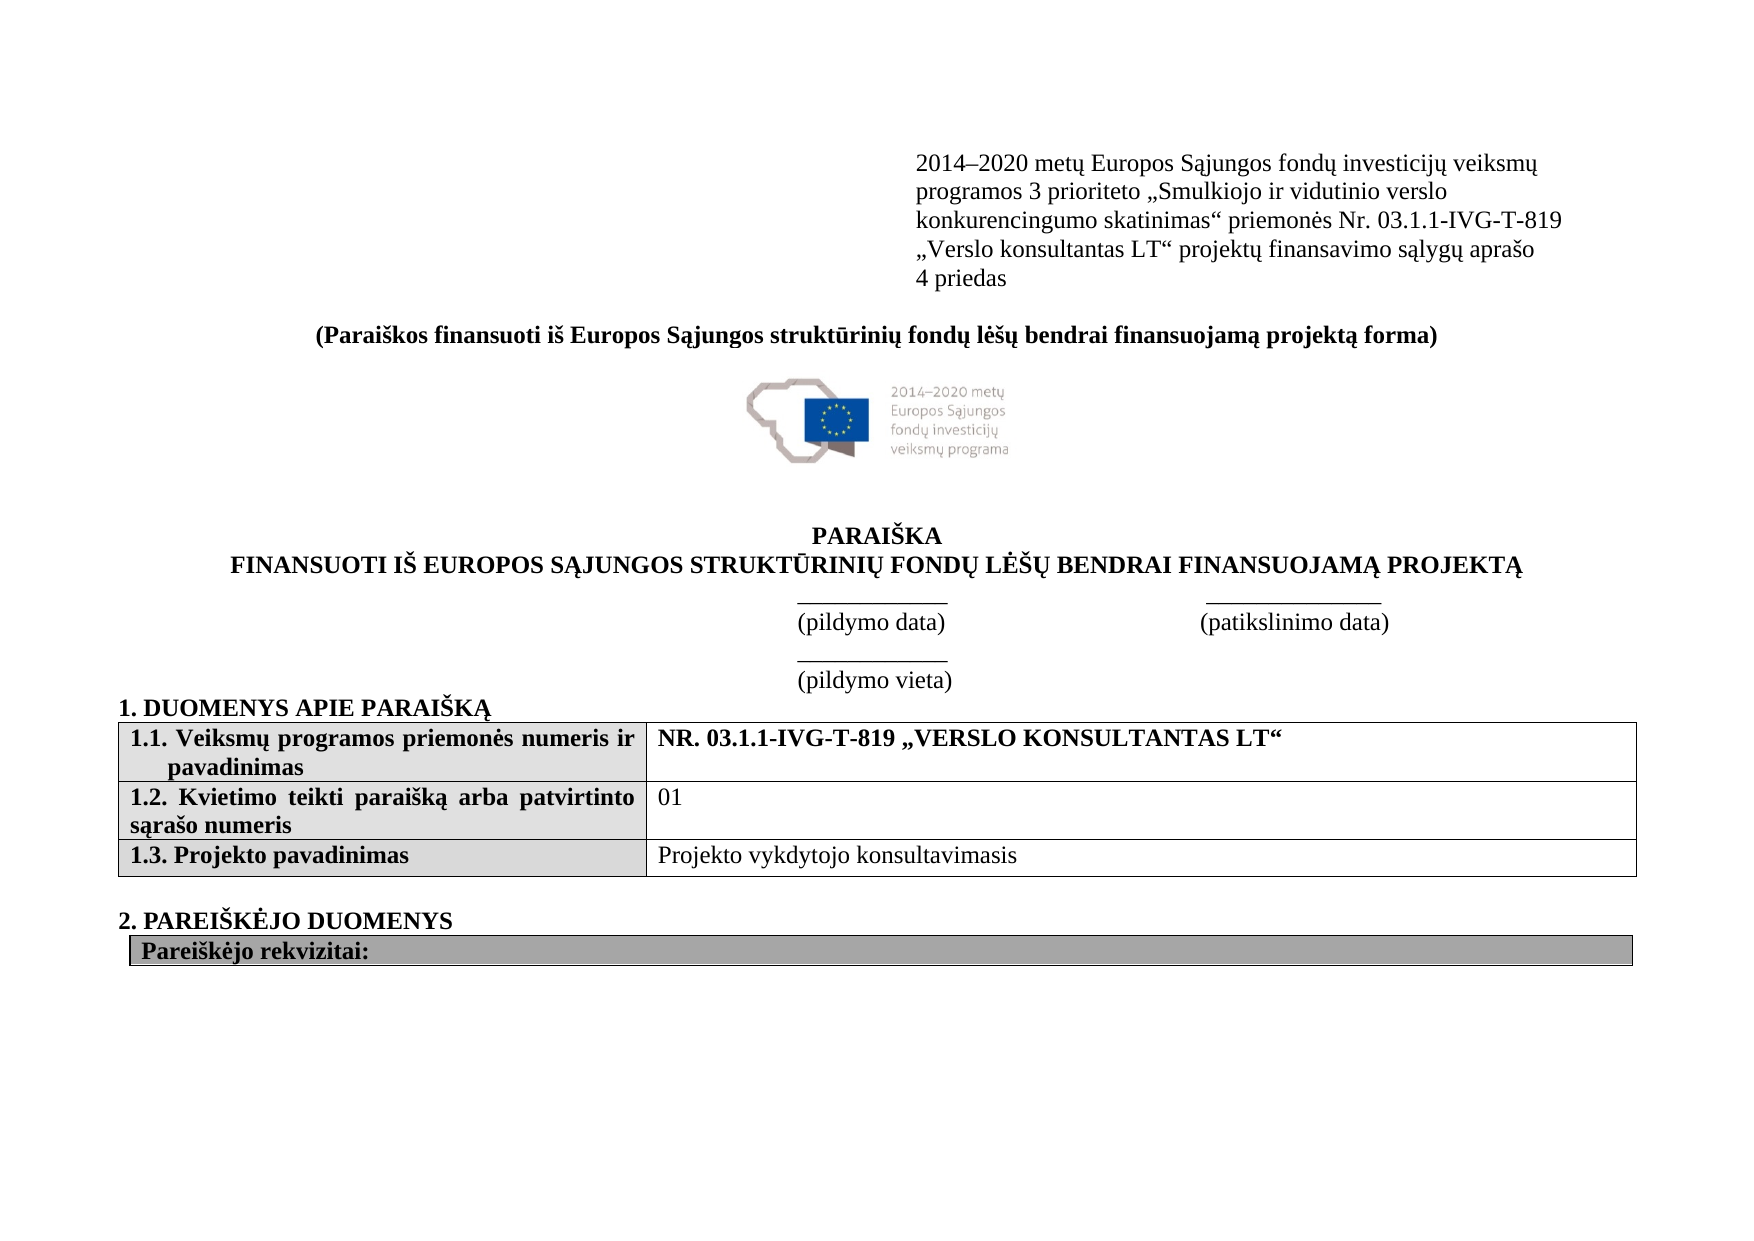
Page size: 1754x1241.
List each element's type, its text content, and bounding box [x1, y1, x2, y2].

text 1. DUOMENYS APIE PARAIŠKĄ [118, 693, 1636, 722]
table_cell 1.2. Kvietimo teikti paraišką arba patvirtinto sąrašo numeris [119, 782, 646, 839]
text (pildymo vieta) [118, 665, 1636, 693]
table_cell Projekto vykdytojo konsultavimasis [647, 840, 1636, 876]
text „Verslo konsultantas LT“ projektų finansavimo sąlygų aprašo [916, 234, 1636, 263]
table_cell 01 [647, 782, 1636, 839]
table_header NR. 03.1.1-IVG-T-819 „VERSLO KONSULTANTAS LT“ [647, 723, 1636, 781]
table_header 1.1. Veiksmų programos priemonės numeris ir pavadinimas [119, 723, 646, 781]
text 2014–2020 metų Europos Sąjungos fondų investicijų veiksmų [916, 148, 1636, 176]
text (pildymo data) (patikslinimo data) [797, 607, 1636, 636]
picture [720, 348, 1034, 493]
text 2. PAREIŠKĖJO DUOMENYS [118, 906, 1636, 935]
text konkurencingumo skatinimas“ priemonės Nr. 03.1.1-IVG-T-819 [916, 205, 1636, 234]
table_cell 1.3. Projekto pavadinimas [119, 840, 646, 876]
text programos 3 prioriteto „Smulkiojo ir vidutinio verslo [916, 176, 1636, 205]
table_header Pareiškėjo rekvizitai: [131, 936, 1632, 964]
text PARAIŠKA [118, 521, 1636, 550]
text FINANSUOTI IŠ EUROPOS SĄJUNGOS STRUKTŪRINIŲ FONDŲ LĖŠŲ BENDRAI FINANSUOJAMĄ PROJEKTĄ [118, 550, 1636, 578]
text (Paraiškos finansuoti iš Europos Sąjungos struktūrinių fondų lėšų bendrai finansuojamą projektą forma) [118, 320, 1636, 349]
text ____________ ______________ [797, 578, 1636, 607]
text ____________ [118, 636, 1636, 665]
text 4 priedas [916, 263, 1636, 291]
